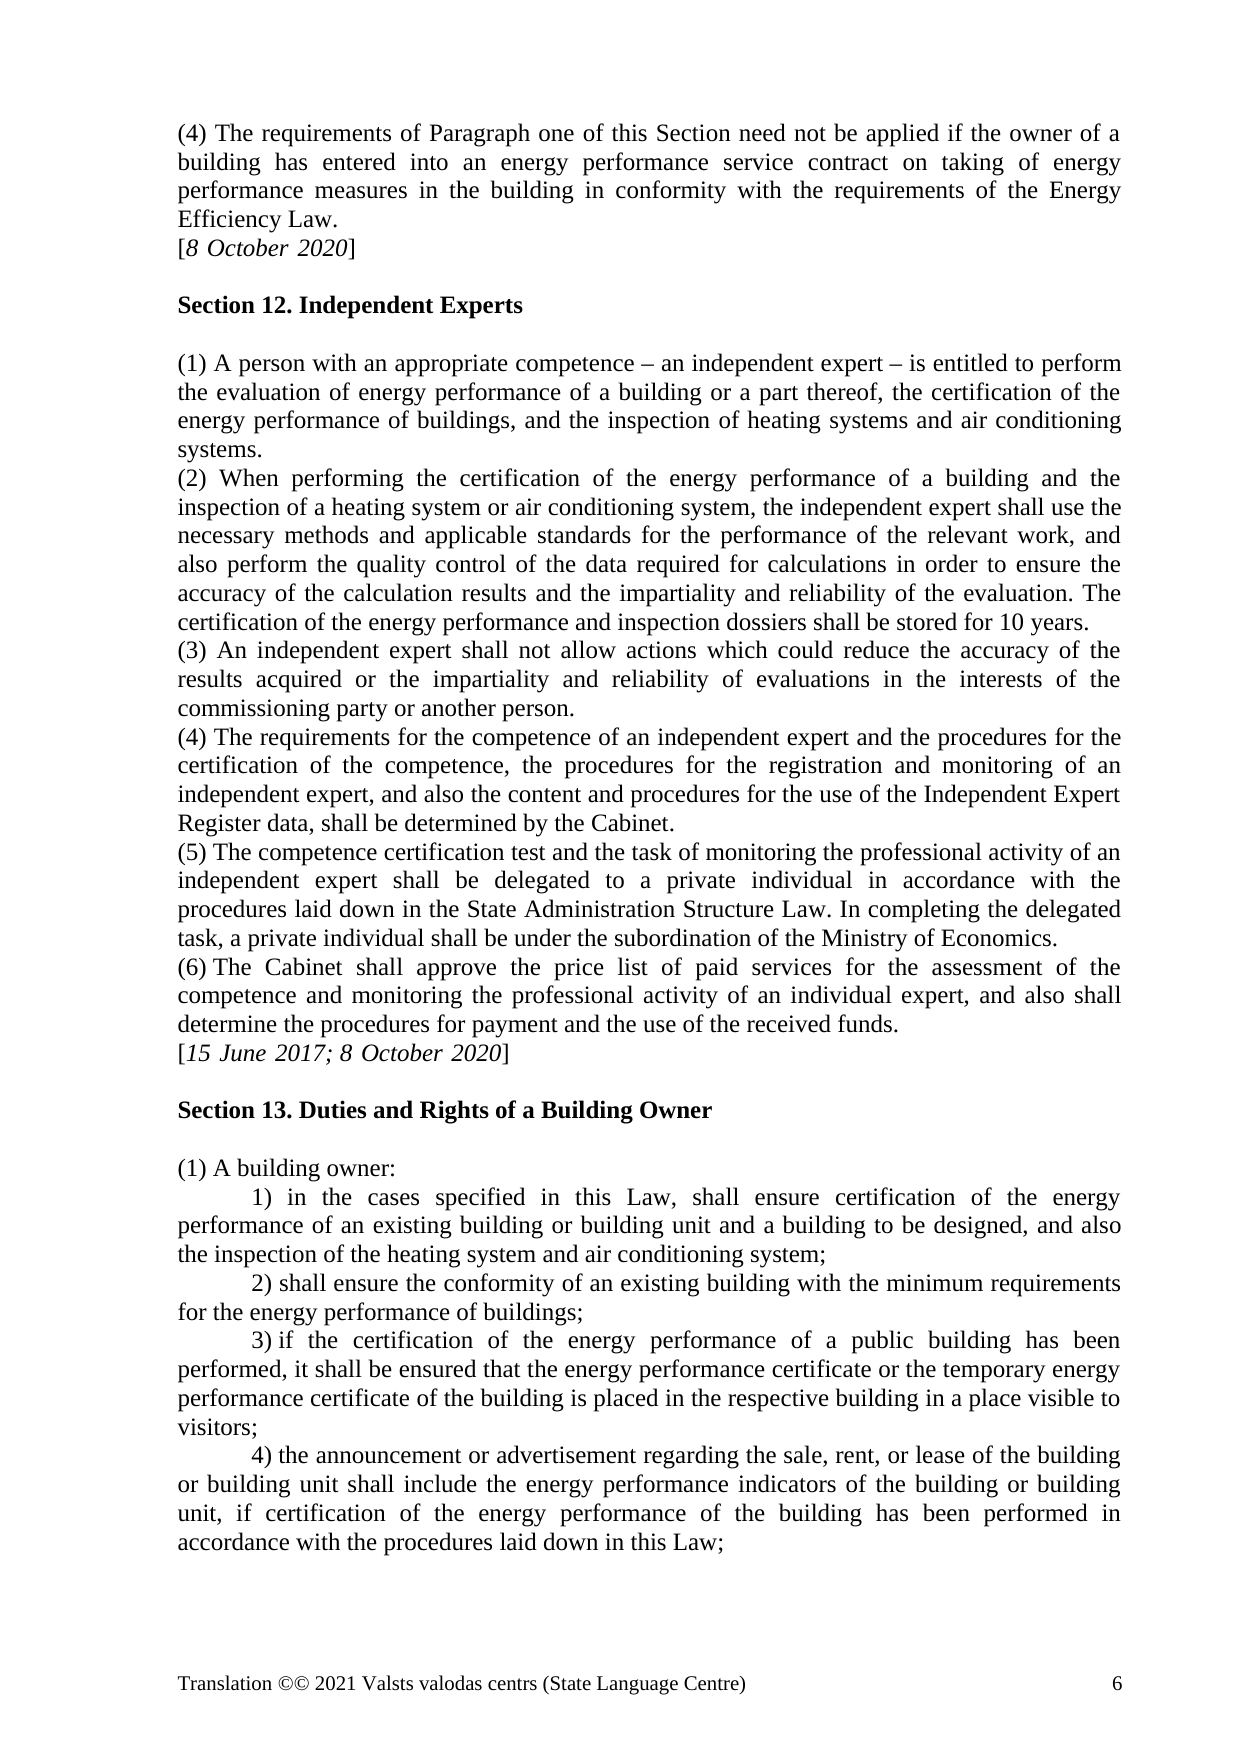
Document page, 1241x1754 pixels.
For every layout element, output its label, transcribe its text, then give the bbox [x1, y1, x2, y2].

text (1) A building owner: [177, 1153, 1122, 1182]
text (5) The competence certification test and the task of monitoring the professional activity of an independent expert shall be delegated to a private individual in accordance with the procedures laid down in the State Administration Structure Law. In completing the delegated task, a private individual shall be under the subordination of the Ministry of Economics. [177, 837, 1122, 952]
text (4) The requirements for the competence of an independent expert and the procedures for the certification of the competence, the procedures for the registration and monitoring of an independent expert, and also the content and procedures for the use of the Independent Expert Register data, shall be determined by the Cabinet. [177, 722, 1122, 837]
text Section 12. Independent Experts [177, 291, 1122, 319]
text (1) A person with an appropriate competence – an independent expert – is entitled to perform the evaluation of energy performance of a building or a part thereof, the certification of the energy performance of buildings, and the inspection of heating systems and air conditioning systems. [177, 348, 1122, 463]
text [15 June 2017; 8 October 2020] [177, 1038, 1122, 1067]
text 3) if the certification of the energy performance of a public building has been performed, it shall be ensured that the energy performance certificate or the temporary energy performance certificate of the building is placed in the respective building in a place visible to visitors; [177, 1326, 1122, 1441]
text (2) When performing the certification of the energy performance of a building and the inspection of a heating system or air conditioning system, the independent expert shall use the necessary methods and applicable standards for the performance of the relevant work, and also perform the quality control of the data required for calculations in order to ensure the accuracy of the calculation results and the impartiality and reliability of the evaluation. The certification of the energy performance and inspection dossiers shall be stored for 10 years. [177, 463, 1122, 636]
text (6) The Cabinet shall approve the price list of paid services for the assessment of the competence and monitoring the professional activity of an individual expert, and also shall determine the procedures for payment and the use of the received funds. [177, 952, 1122, 1038]
text (3) An independent expert shall not allow actions which could reduce the accuracy of the results acquired or the impartiality and reliability of evaluations in the interests of the commissioning party or another person. [177, 636, 1122, 722]
text 4) the announcement or advertisement regarding the sale, rent, or lease of the building or building unit shall include the energy performance indicators of the building or building unit, if certification of the energy performance of the building has been performed in accordance with the procedures laid down in this Law; [177, 1441, 1122, 1556]
text (4) The requirements of Paragraph one of this Section need not be applied if the owner of a building has entered into an energy performance service contract on taking of energy performance measures in the building in conformity with the requirements of the Energy Efficiency Law. [177, 118, 1122, 233]
text Section 13. Duties and Rights of a Building Owner [177, 1096, 1122, 1124]
text 1) in the cases specified in this Law, shall ensure certification of the energy performance of an existing building or building unit and a building to be designed, and also the inspection of the heating system and air conditioning system; [177, 1182, 1122, 1268]
text [8 October 2020] [177, 233, 1122, 262]
text 2) shall ensure the conformity of an existing building with the minimum requirements for the energy performance of buildings; [177, 1268, 1122, 1326]
